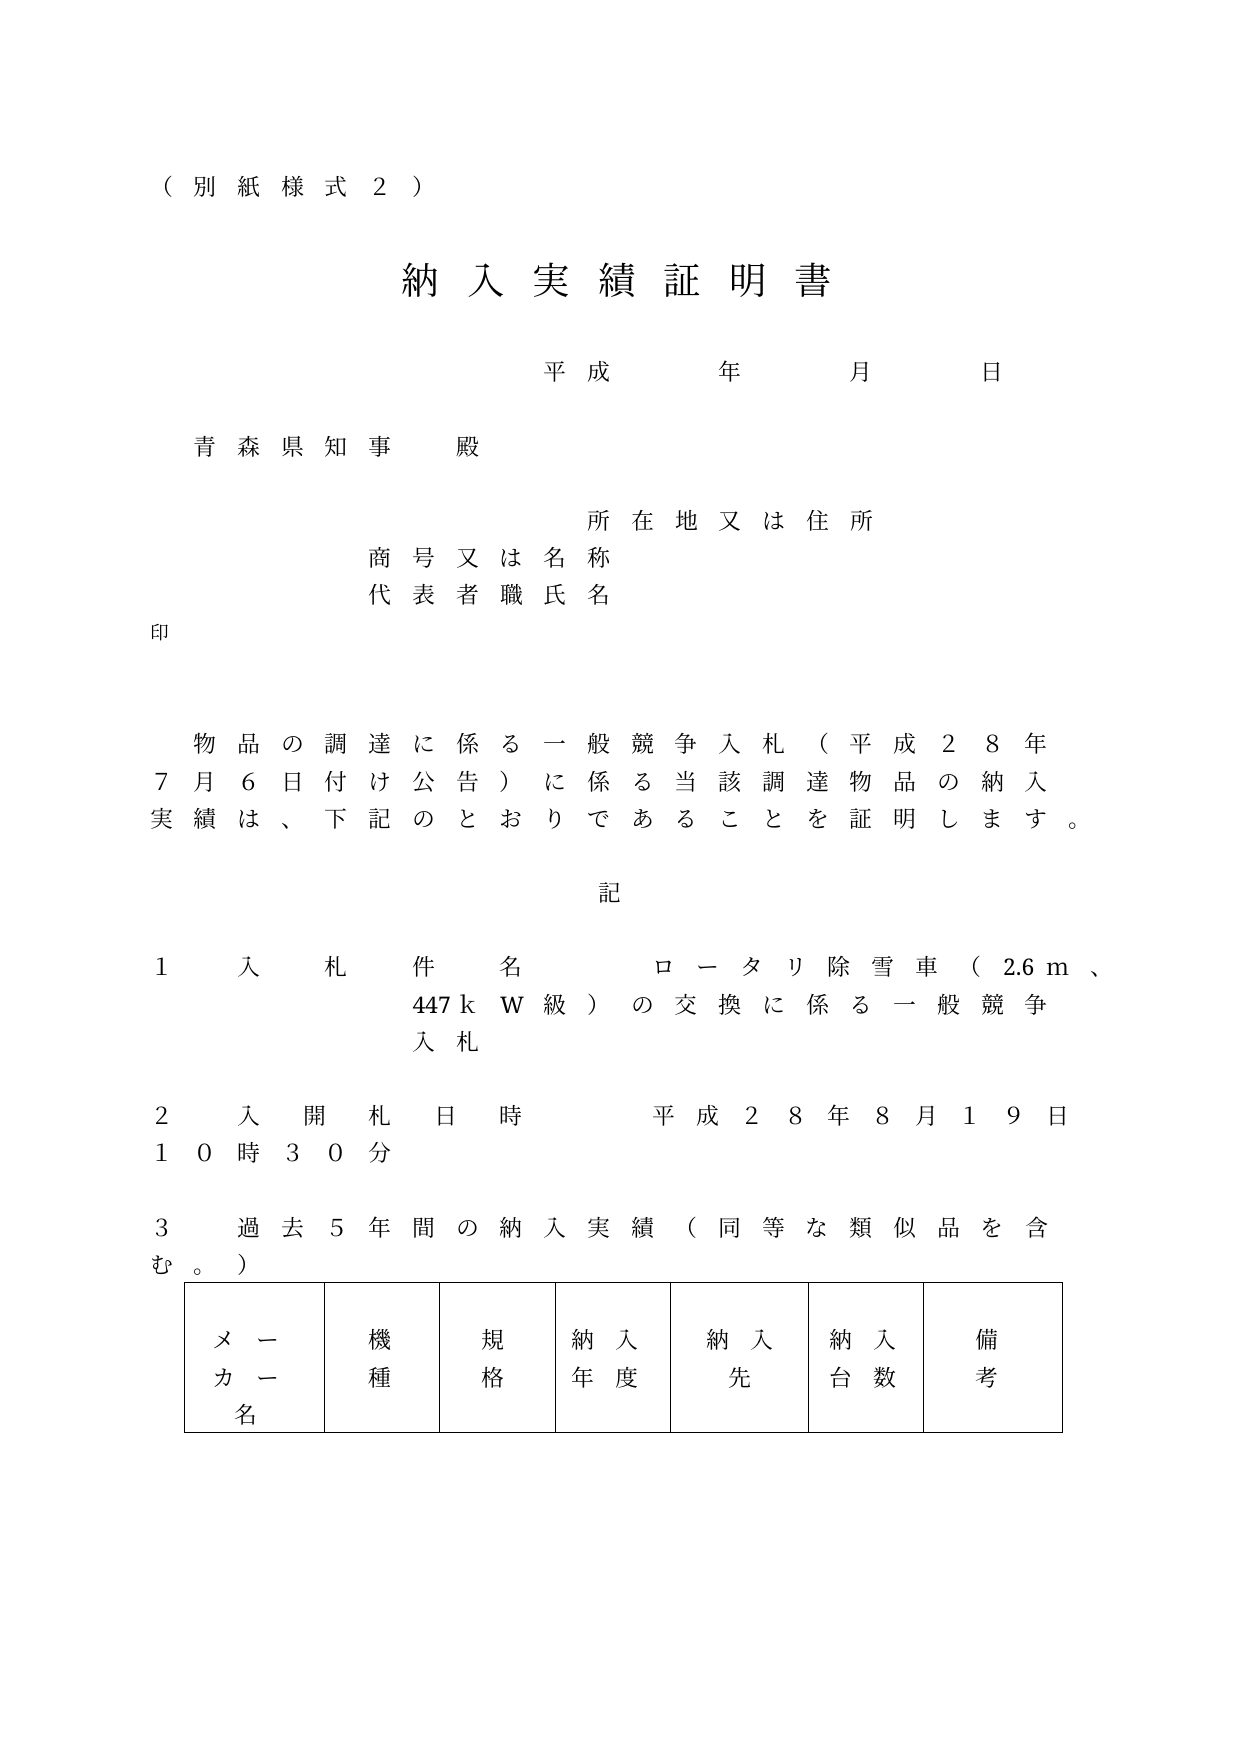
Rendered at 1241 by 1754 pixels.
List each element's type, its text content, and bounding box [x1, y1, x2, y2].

text 青森県知事 殿 [150, 427, 1090, 464]
text 物品の調達に係る一般競争入札（平成２８年７月６日付け公告）に係る当該調達物品の納入実績は、下記のとおりであることを証明します。 [150, 724, 1090, 836]
text （別紙様式２） [150, 167, 1090, 204]
table_header 納入年度 [556, 1283, 670, 1432]
text １ 入 札 件 名 ロータリ除雪車（2.6ｍ、447ｋW級）の交換に係る一般競争入札 [150, 947, 1090, 1059]
table_header メーカー名 [185, 1283, 324, 1432]
table_header 備 考 [924, 1283, 1062, 1432]
text 記 [150, 873, 1090, 910]
text 平成 年 月 日 [150, 352, 1090, 390]
text 代表者職氏名 印 [150, 576, 1090, 650]
text ３ 過去５年間の納入実績（同等な類似品を含む。） [150, 1208, 1090, 1282]
table_header 機 種 [325, 1283, 439, 1432]
table_header 納入台数 [809, 1283, 923, 1432]
table_header 規 格 [440, 1283, 555, 1432]
text ２ 入 開 札 日 時 平成２８年８月１９日 １０時３０分 [150, 1096, 1090, 1171]
text 商号又は名称 [150, 538, 1090, 576]
table_header 納入先 [671, 1283, 808, 1432]
text 所在地又は住所 [150, 501, 1090, 538]
text 納 入 実 績 証 明 書 [150, 241, 1090, 315]
